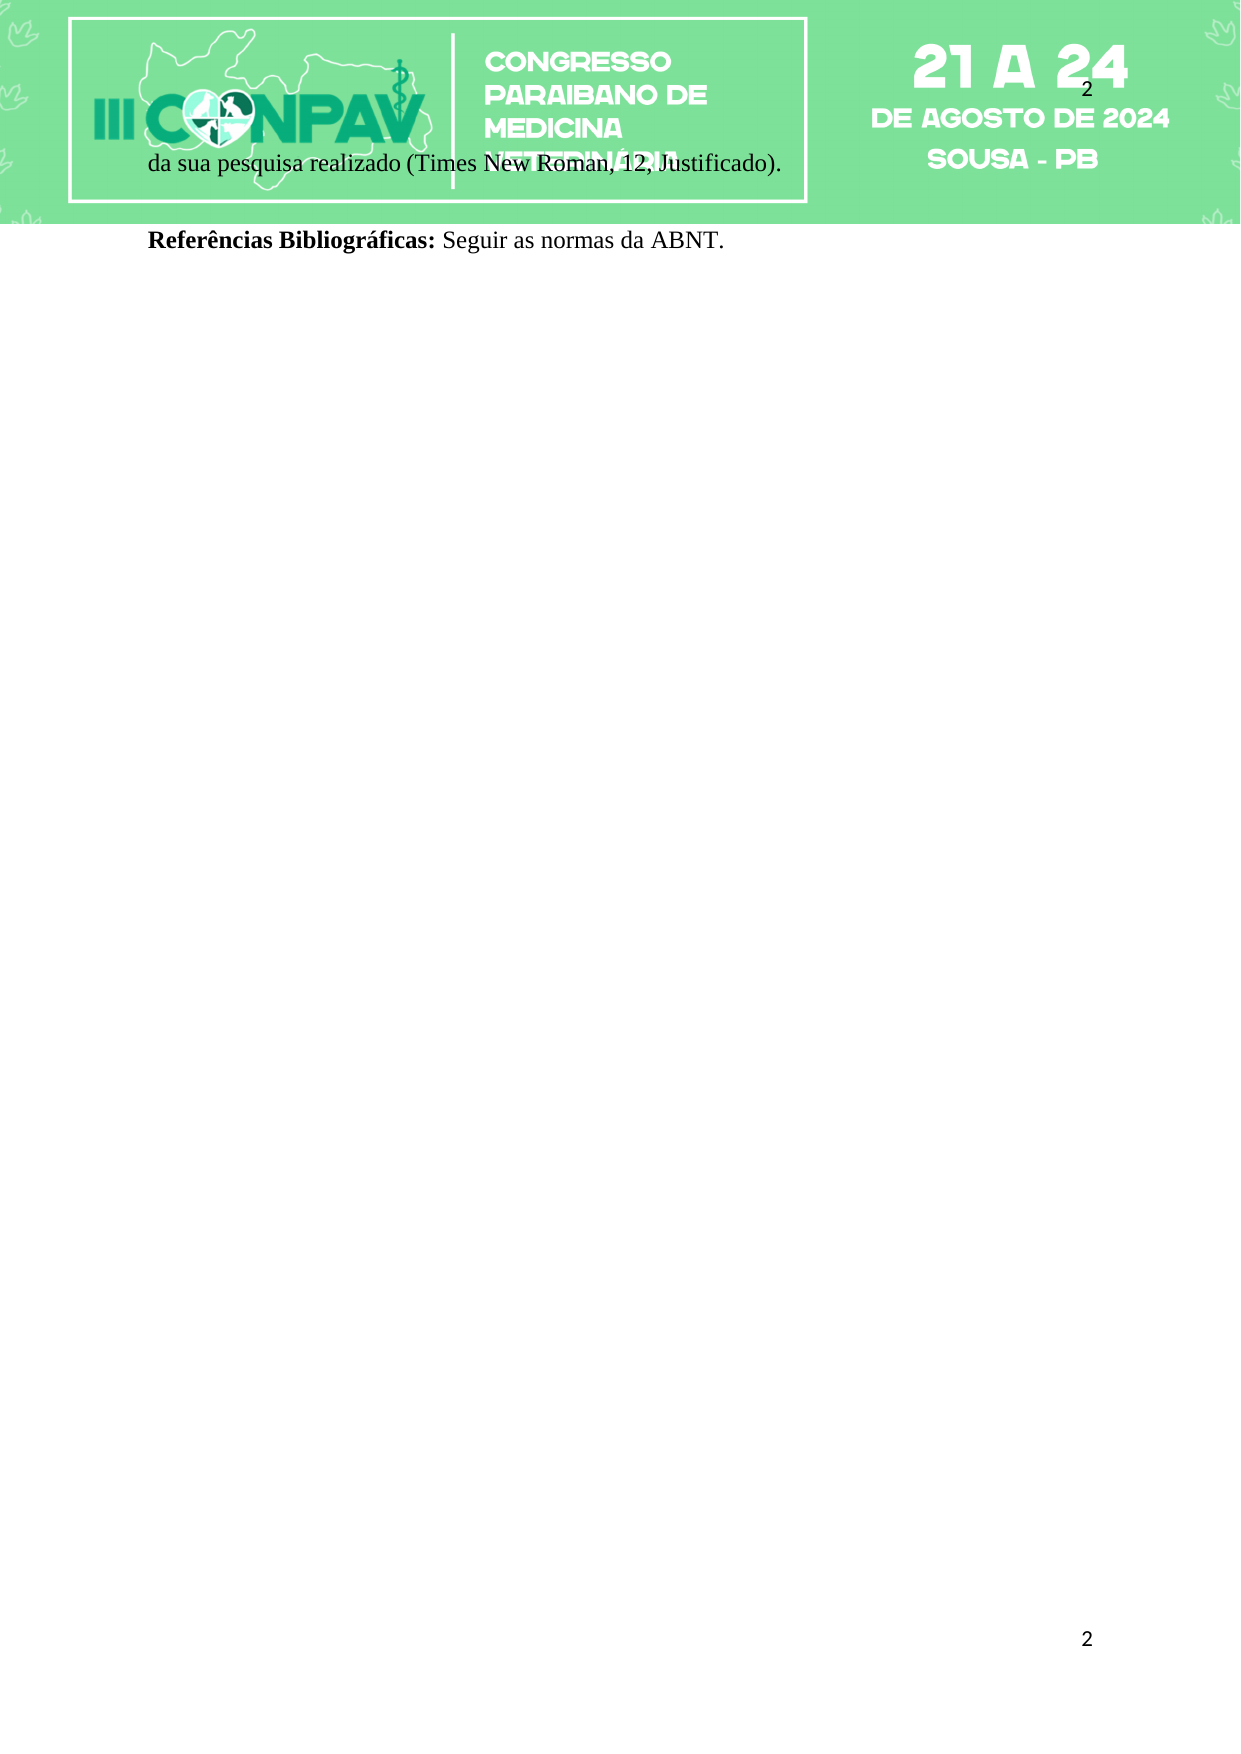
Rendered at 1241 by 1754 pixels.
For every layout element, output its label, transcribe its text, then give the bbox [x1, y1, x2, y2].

text Referências Bibliográficas: Seguir as normas da ABNT. [148, 225, 1092, 254]
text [148, 148, 1093, 176]
picture [0, 0, 1241, 224]
